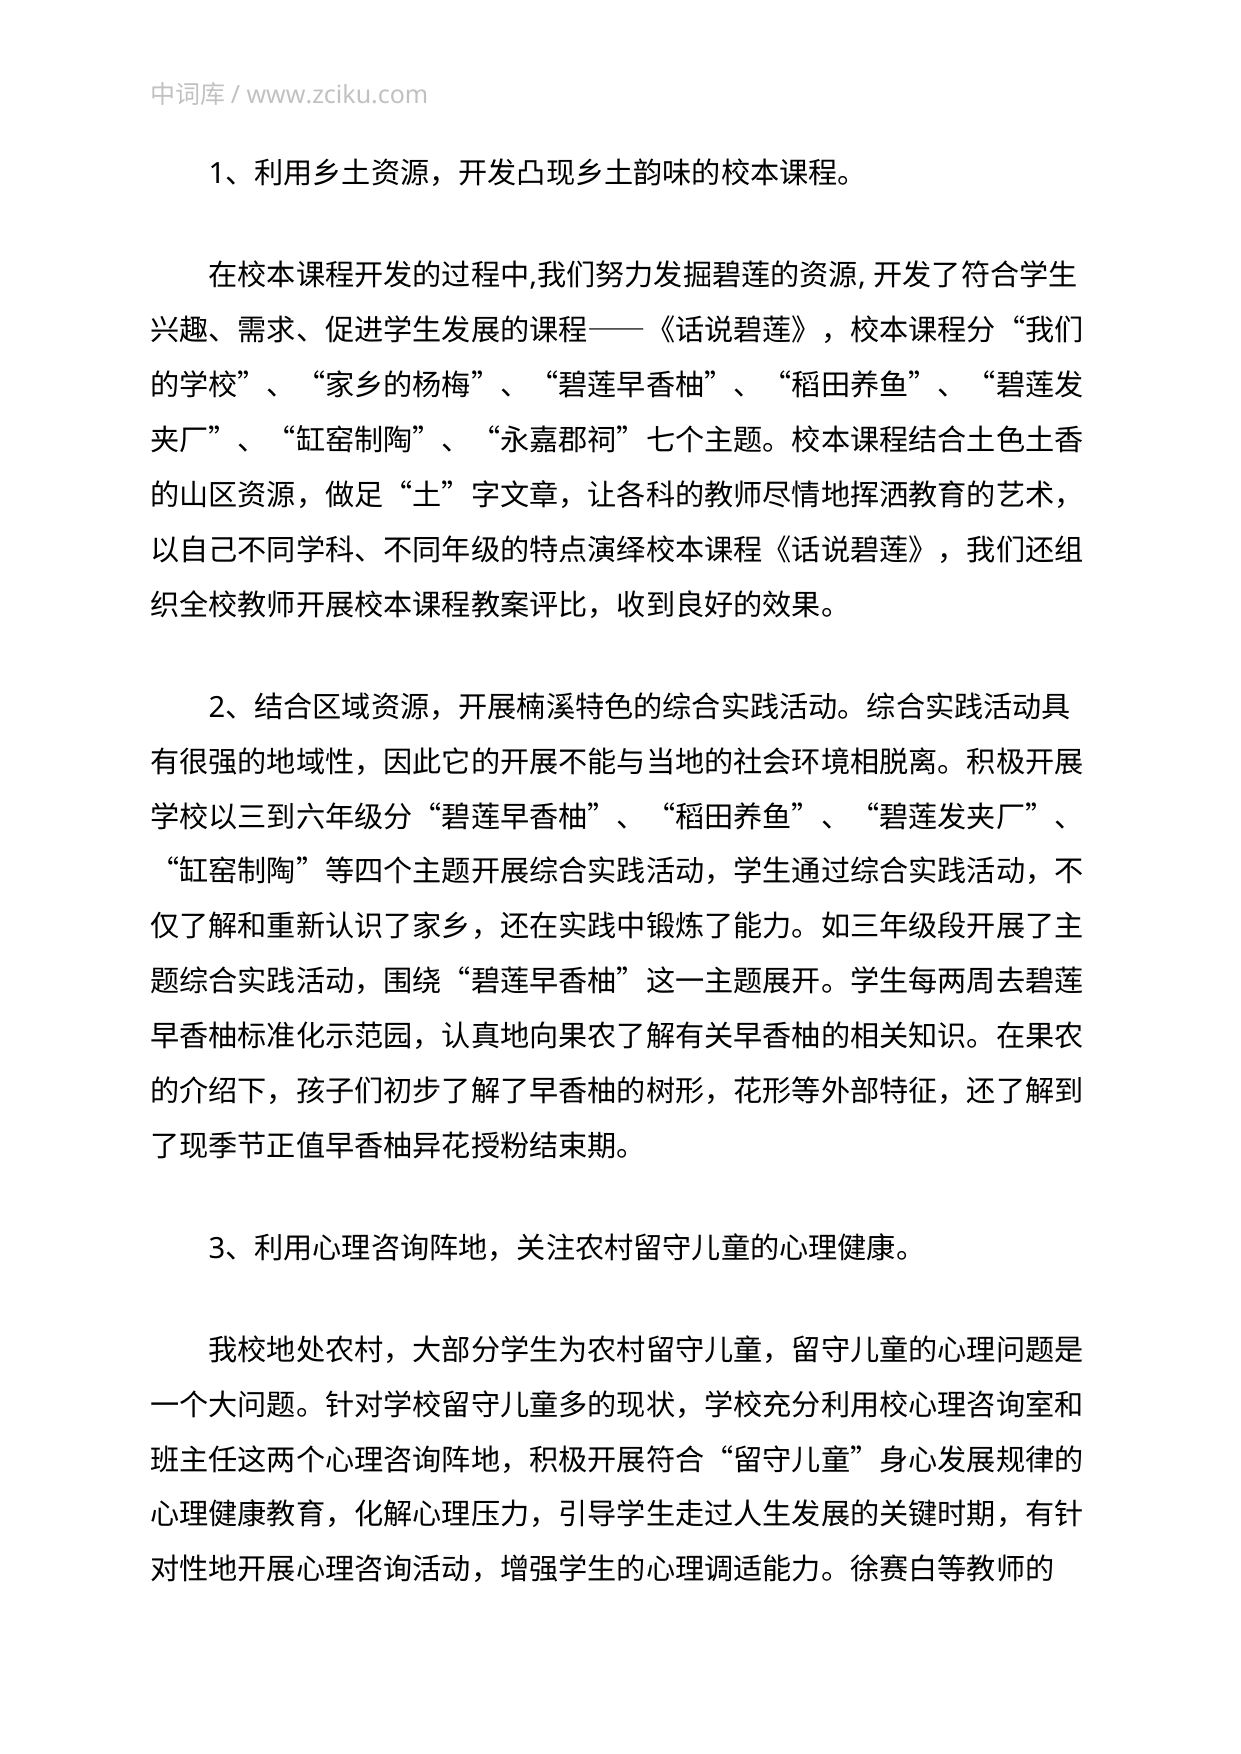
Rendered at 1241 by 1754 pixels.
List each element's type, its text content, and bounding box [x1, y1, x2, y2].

text 2、结合区域资源，开展楠溪特色的综合实践活动。综合实践活动具有很强的地域性，因此它的开展不能与当地的社会环境相脱离。积极开展学校以三到六年级分“碧莲早香柚”、“稻田养鱼”、“碧莲发夹厂”、“缸窑制陶”等四个主题开展综合实践活动，学生通过综合实践活动，不仅了解和重新认识了家乡，还在实践中锻炼了能力。如三年级段开展了主题综合实践活动，围绕“碧莲早香柚”这一主题展开。学生每两周去碧莲早香柚标准化示范园，认真地向果农了解有关早香柚的相关知识。在果农的介绍下，孩子们初步了解了早香柚的树形，花形等外部特征，还了解到了现季节正值早香柚异花授粉结束期。 [150, 683, 1090, 1165]
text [150, 1326, 1090, 1588]
text 3、利用心理咨询阵地，关注农村留守儿童的心理健康。 [150, 1224, 1090, 1267]
text 在校本课程开发的过程中,我们努力发掘碧莲的资源, 开发了符合学生兴趣、需求、促进学生发展的课程——《话说碧莲》，校本课程分“我们的学校”、“家乡的杨梅”、“碧莲早香柚”、“稻田养鱼”、“碧莲发夹厂”、“缸窑制陶”、“永嘉郡祠”七个主题。校本课程结合土色土香的山区资源，做足“土”字文章，让各科的教师尽情地挥洒教育的艺术，以自己不同学科、不同年级的特点演绎校本课程《话说碧莲》，我们还组织全校教师开展校本课程教案评比，收到良好的效果。 [150, 252, 1090, 624]
text 1、利用乡土资源，开发凸现乡土韵味的校本课程。 [150, 150, 1090, 192]
